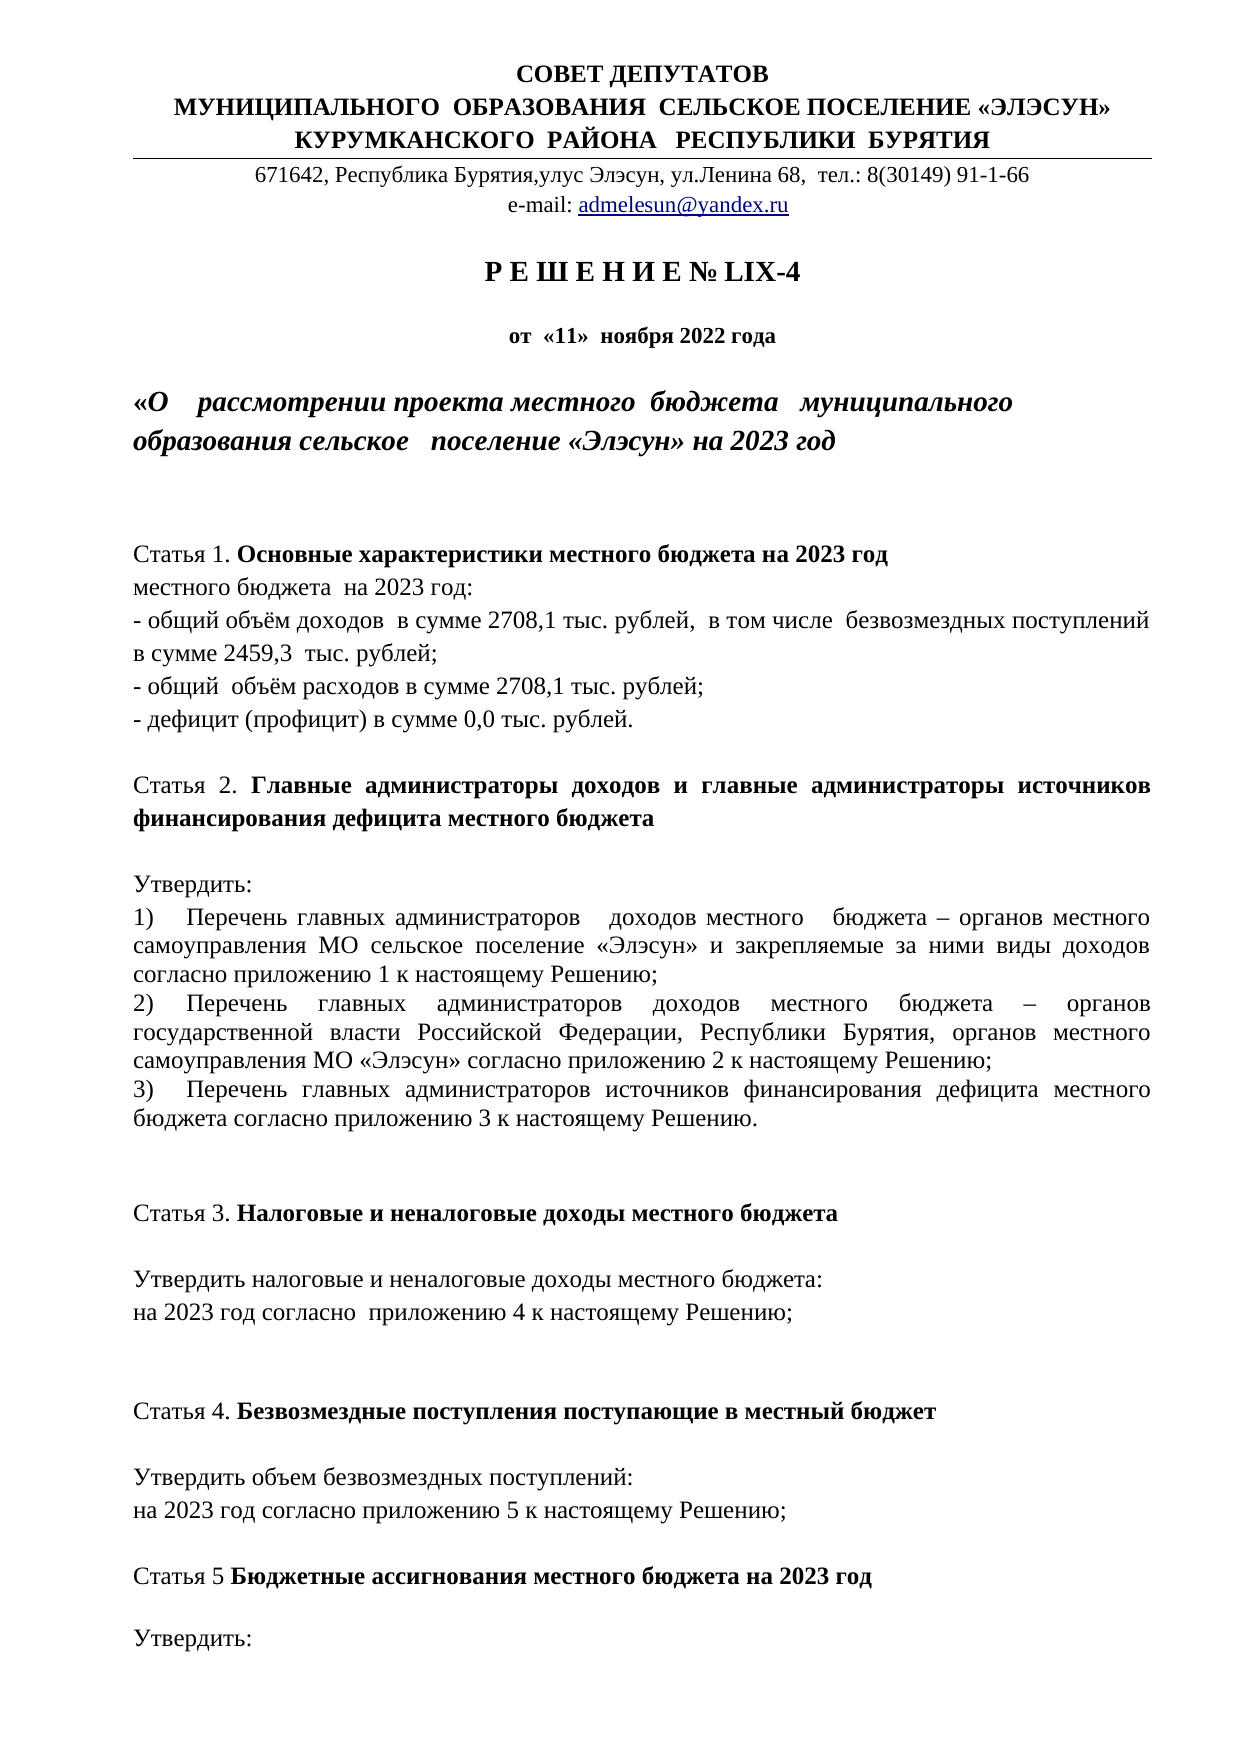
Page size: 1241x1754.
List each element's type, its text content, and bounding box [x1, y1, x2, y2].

text - общий объём доходов в сумме 2708,1 тыс. рублей, в том числе безвозмездных поступлений в сумме 2459,3 тыс. рублей; [133, 605, 1152, 666]
text Статья 5 Бюджетные ассигнования местного бюджета на 2023 год [133, 1561, 1152, 1590]
list Перечень главных администраторов доходов местного бюджета – органов государственной власти Российской Федерации, Республики Бурятия, органов местного самоуправления МО «Элэсун» согласно приложению 2 к настоящему Решению; [133, 988, 1152, 1074]
text Утвердить налоговые и неналоговые доходы местного бюджета: [133, 1264, 1152, 1293]
text Утвердить: [133, 869, 1152, 898]
text СОВЕТ ДЕПУТАТОВ [133, 59, 1152, 88]
text КУРУМКАНСКОГО РАЙОНА РЕСПУБЛИКИ БУРЯТИЯ [133, 125, 1152, 154]
text Статья 2. Главные администраторы доходов и главные администраторы источников финансирования дефицита местного бюджета [133, 770, 1152, 832]
text - общий объём расходов в сумме 2708,1 тыс. рублей; [133, 671, 1152, 699]
text Статья 1. Основные характеристики местного бюджета на 2023 год [133, 539, 1152, 567]
list Перечень главных администраторов доходов местного бюджета – органов местного самоуправления МО сельское поселение «Элэсун» и закрепляемые за ними виды доходов согласно приложению 1 к настоящему Решению; [133, 902, 1152, 988]
text 671642, Республика Бурятия,улус Элэсун, ул.Ленина 68, тел.: 8(30149) 91-1-66 [133, 159, 1152, 188]
text - дефицит (профицит) в сумме 0,0 тыс. рублей. [133, 704, 1152, 732]
text от «11» ноября 2022 года [133, 322, 1152, 349]
text МУНИЦИПАЛЬНОГО ОБРАЗОВАНИЯ СЕЛЬСКОЕ ПОСЕЛЕНИЕ «ЭЛЭСУН» [133, 92, 1152, 121]
text «О рассмотрении проекта местного бюджета муниципального образования сельское поселение «Элэсун» на 2023 год [133, 384, 1152, 457]
text на 2023 год согласно приложению 5 к настоящему Решению; [133, 1495, 1152, 1524]
list Перечень главных администраторов источников финансирования дефицита местного бюджета согласно приложению 3 к настоящему Решению. [133, 1074, 1152, 1132]
text Статья 4. Безвозмездные поступления поступающие в местный бюджет [133, 1396, 1152, 1425]
text на 2023 год согласно приложению 4 к настоящему Решению; [133, 1297, 1152, 1326]
text Р Е Ш Е Н И Е № LIX-4 [133, 254, 1152, 287]
text Утвердить объем безвозмездных поступлений: [133, 1462, 1152, 1491]
text местного бюджета на 2023 год: [133, 572, 1152, 600]
text e-mail: admelesun@yandex.ru [133, 192, 1152, 218]
text Утвердить: [133, 1623, 1152, 1652]
text Статья 3. Налоговые и неналоговые доходы местного бюджета [133, 1198, 1152, 1227]
